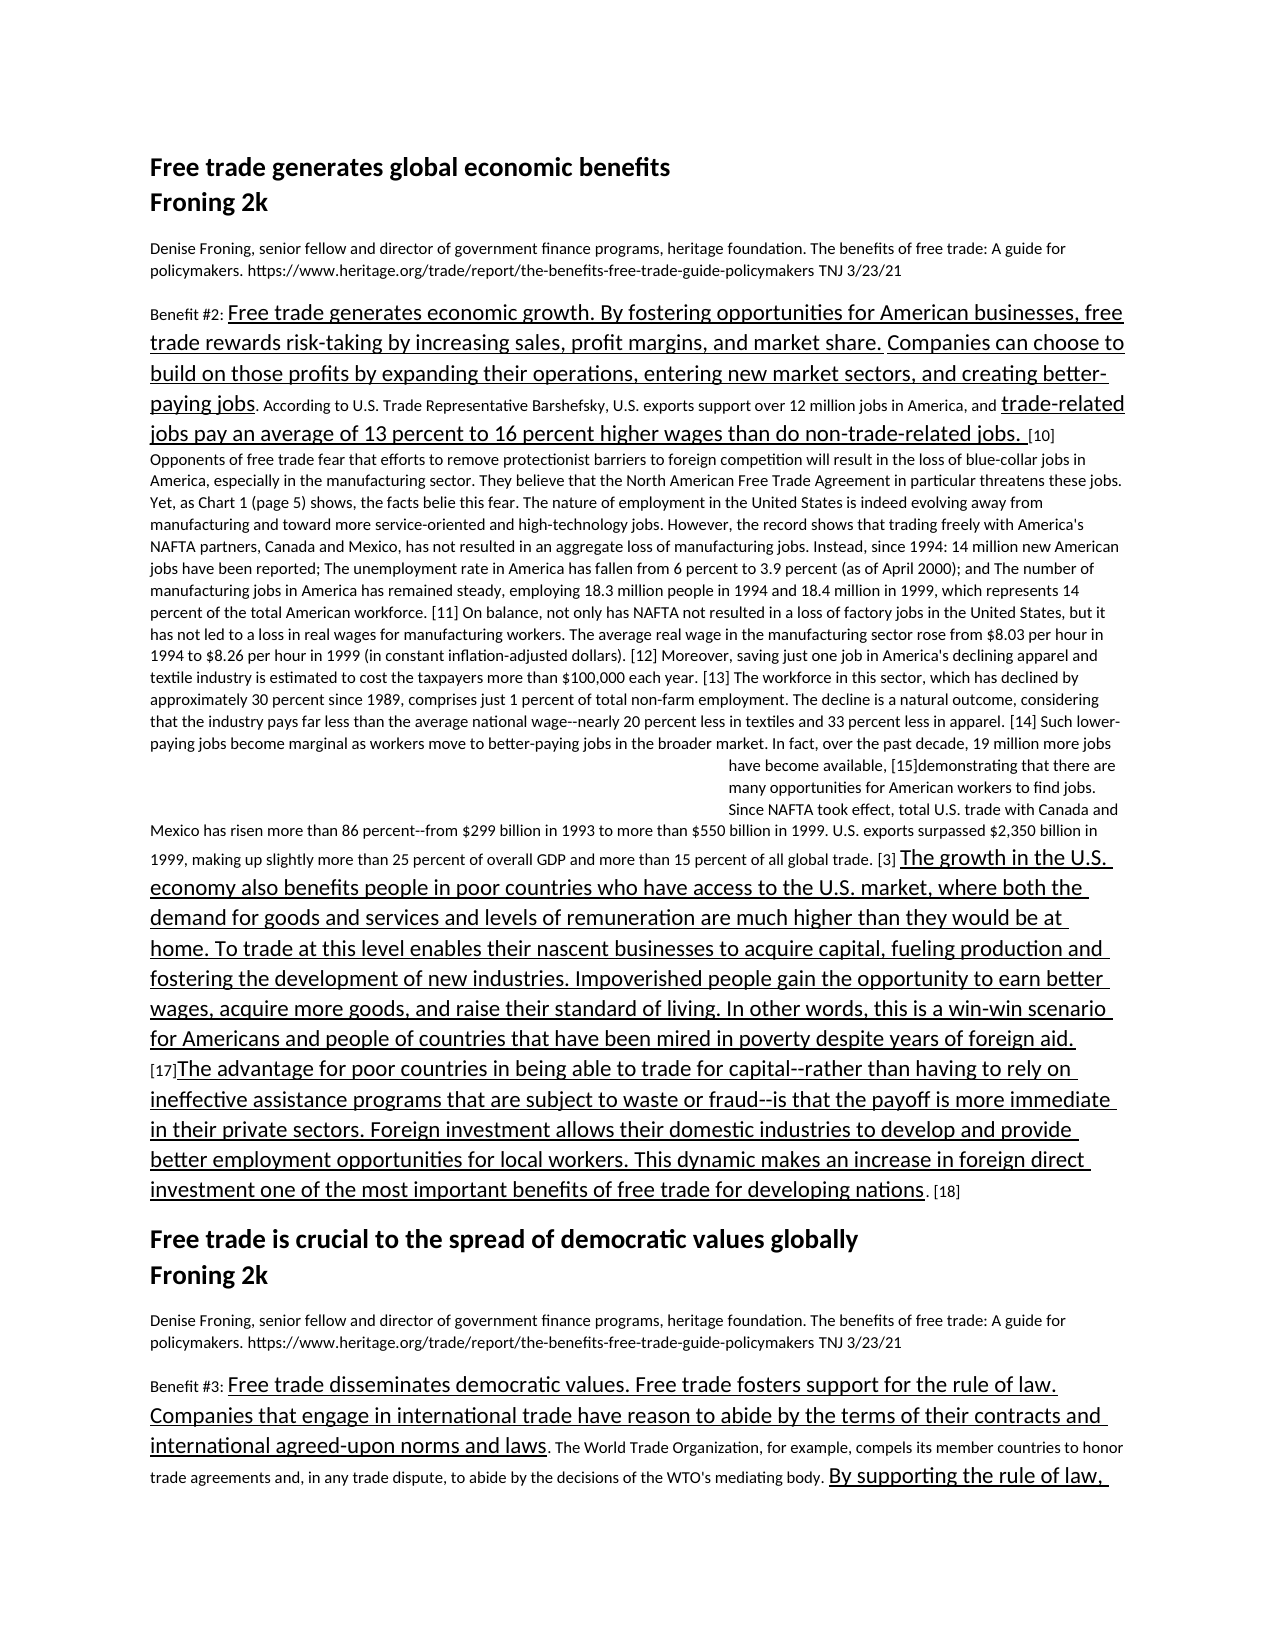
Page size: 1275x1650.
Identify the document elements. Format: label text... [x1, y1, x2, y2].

subtitle Free trade is crucial to the spread of democratic values globally [150, 1222, 1125, 1255]
text Froning 2k [150, 186, 1125, 219]
text Denise Froning, senior fellow and director of government finance programs, heritage foundation. The benefits of free trade: A guide for policymakers. https://www.heritage.org/trade/report/the-benefits-free-trade-guide-policymakers TNJ 3/23/21 [150, 1310, 1125, 1352]
text Froning 2k [150, 1258, 1125, 1291]
text Benefit #2: Free trade generates economic growth. By fostering opportunities for American businesses, free trade rewards risk-taking by increasing sales, profit margins, and market share. Companies can choose to build on those profits by expanding their operations, entering new market sectors, and creating better-paying jobs. According to U.S. Trade Representative Barshefsky, U.S. exports support over 12 million jobs in America, and trade-related jobs pay an average of 13 percent to 16 percent higher wages than do non-trade-related jobs. [10] Opponents of free trade fear that efforts to remove protectionist barriers to foreign competition will result in the loss of blue-collar jobs in America, especially in the manufacturing sector. They believe that the North American Free Trade Agreement in particular threatens these jobs. Yet, as Chart 1 (page 5) shows, the facts belie this fear. The nature of employment in the United States is indeed evolving away from manufacturing and toward more service-oriented and high-technology jobs. However, the record shows that trading freely with America's NAFTA partners, Canada and Mexico, has not resulted in an aggregate loss of manufacturing jobs. Instead, since 1994: 14 million new American jobs have been reported; The unemployment rate in America has fallen from 6 percent to 3.9 percent (as of April 2000); and The number of manufacturing jobs in America has remained steady, employing 18.3 million people in 1994 and 18.4 million in 1999, which represents 14 percent of the total American workforce. [11] On balance, not only has NAFTA not resulted in a loss of factory jobs in the United States, but it has not led to a loss in real wages for manufacturing workers. The average real wage in the manufacturing sector rose from $8.03 per hour in 1994 to $8.26 per hour in 1999 (in constant inflation-adjusted dollars). [12] Moreover, saving just one job in America's declining apparel and textile industry is estimated to cost the taxpayers more than $100,000 each year. [13] The workforce in this sector, which has declined by approximately 30 percent since 1989, comprises just 1 percent of total non-farm employment. The decline is a natural outcome, considering that the industry pays far less than the average national wage--nearly 20 percent less in textiles and 33 percent less in apparel. [14] Such lower-paying jobs become marginal as workers move to better-paying jobs in the broader market. In fact, over the past decade, 19 million more jobs have become available, [15]demonstrating that there are many opportunities for American workers to find jobs. Since NAFTA took effect, total U.S. trade with Canada and Mexico has risen more than 86 percent--from $299 billion in 1993 to more than $550 billion in 1999. U.S. exports surpassed $2,350 billion in 1999, making up slightly more than 25 percent of overall GDP and more than 15 percent of all global trade. [3] The growth in the U.S. economy also benefits people in poor countries who have access to the U.S. market, where both the demand for goods and services and levels of remuneration are much higher than they would be at home. To trade at this level enables their nascent businesses to acquire capital, fueling production and fostering the development of new industries. Impoverished people gain the opportunity to earn better wages, acquire more goods, and raise their standard of living. In other words, this is a win-win scenario for Americans and people of countries that have been mired in poverty despite years of foreign aid. [17]The advantage for poor countries in being able to trade for capital--rather than having to rely on ineffective assistance programs that are subject to waste or fraud--is that the payoff is more immediate in their private sectors. Foreign investment allows their domestic industries to develop and provide better employment opportunities for local workers. This dynamic makes an increase in foreign direct investment one of the most important benefits of free trade for developing nations. [18] [150, 298, 1125, 1203]
subtitle Free trade generates global economic benefits [150, 150, 1125, 183]
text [150, 1371, 1125, 1489]
text Denise Froning, senior fellow and director of government finance programs, heritage foundation. The benefits of free trade: A guide for policymakers. https://www.heritage.org/trade/report/the-benefits-free-trade-guide-policymakers TNJ 3/23/21 [150, 238, 1125, 280]
